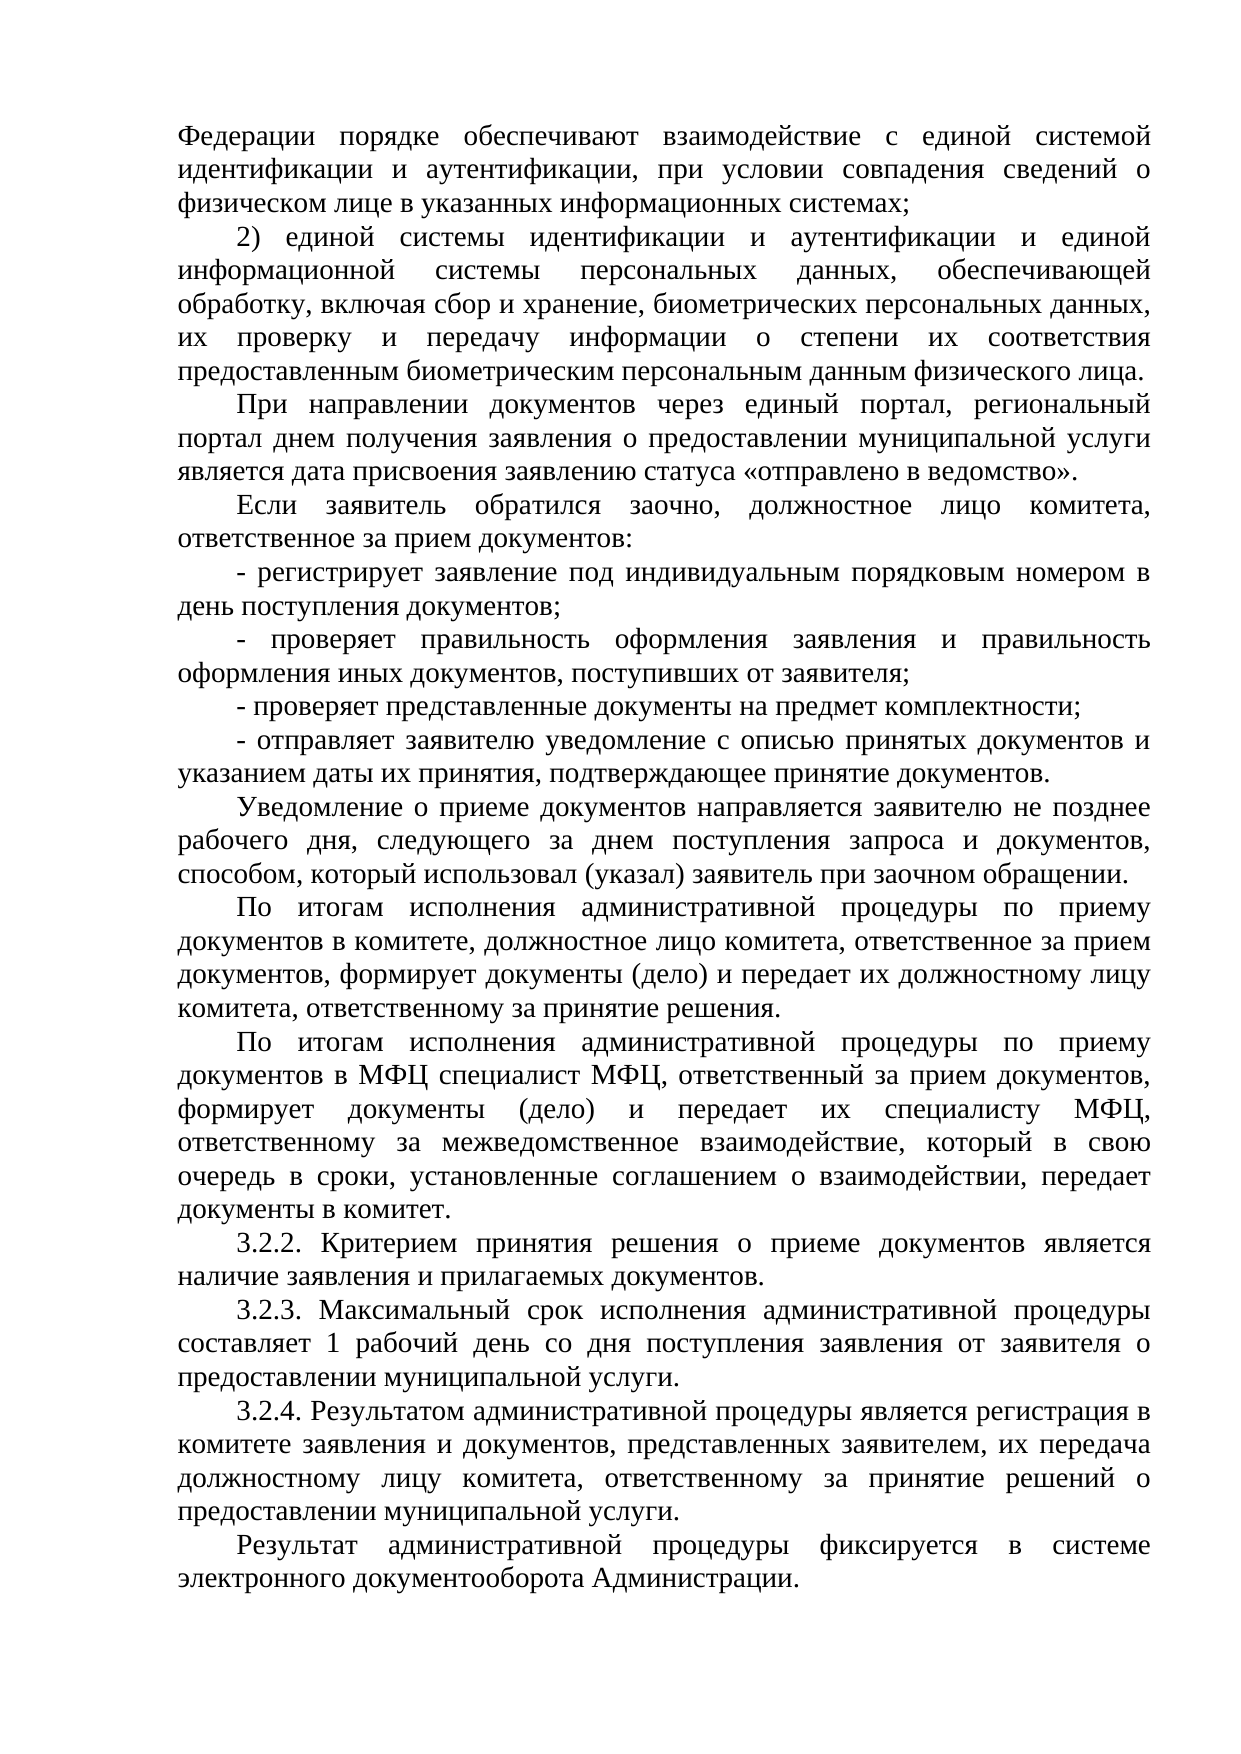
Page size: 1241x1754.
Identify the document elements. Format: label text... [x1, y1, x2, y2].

text 3.2.3. Максимальный срок исполнения административной процедуры составляет 1 рабочий день со дня поступления заявления от заявителя о предоставлении муниципальной услуги. [177, 1292, 1152, 1393]
text - регистрирует заявление под индивидуальным порядковым номером в день поступления документов; [177, 554, 1152, 621]
text - отправляет заявителю уведомление с описью принятых документов и указанием даты их принятия, подтверждающее принятие документов. [177, 722, 1152, 789]
text По итогам исполнения административной процедуры по приему документов в МФЦ специалист МФЦ, ответственный за прием документов, формирует документы (дело) и передает их специалисту МФЦ, ответственному за межведомственное взаимодействие, который в свою очередь в сроки, установленные соглашением о взаимодействии, передает документы в комитет. [177, 1024, 1152, 1225]
text 3.2.2. Критерием принятия решения о приеме документов является наличие заявления и прилагаемых документов. [177, 1225, 1152, 1292]
text 3.2.4. Результатом административной процедуры является регистрация в комитете заявления и документов, представленных заявителем, их передача должностному лицу комитета, ответственному за принятие решений о предоставлении муниципальной услуги. [177, 1393, 1152, 1527]
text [177, 118, 1152, 219]
text - проверяет представленные документы на предмет комплектности; [177, 688, 1152, 722]
text 2) единой системы идентификации и аутентификации и единой информационной системы персональных данных, обеспечивающей обработку, включая сбор и хранение, биометрических персональных данных, их проверку и передачу информации о степени их соответствия предоставленным биометрическим персональным данным физического лица. [177, 219, 1152, 386]
text При направлении документов через единый портал, региональный портал днем получения заявления о предоставлении муниципальной услуги является дата присвоения заявлению статуса «отправлено в ведомство». [177, 386, 1152, 487]
text Уведомление о приеме документов направляется заявителю не позднее рабочего дня, следующего за днем поступления запроса и документов, способом, который использовал (указал) заявитель при заочном обращении. [177, 789, 1152, 889]
text Результат административной процедуры фиксируется в системе электронного документооборота Администрации. [177, 1527, 1152, 1594]
text - проверяет правильность оформления заявления и правильность оформления иных документов, поступивших от заявителя; [177, 621, 1152, 688]
text По итогам исполнения административной процедуры по приему документов в комитете, должностное лицо комитета, ответственное за прием документов, формирует документы (дело) и передает их должностному лицу комитета, ответственному за принятие решения. [177, 889, 1152, 1024]
text Если заявитель обратился заочно, должностное лицо комитета, ответственное за прием документов: [177, 487, 1152, 554]
